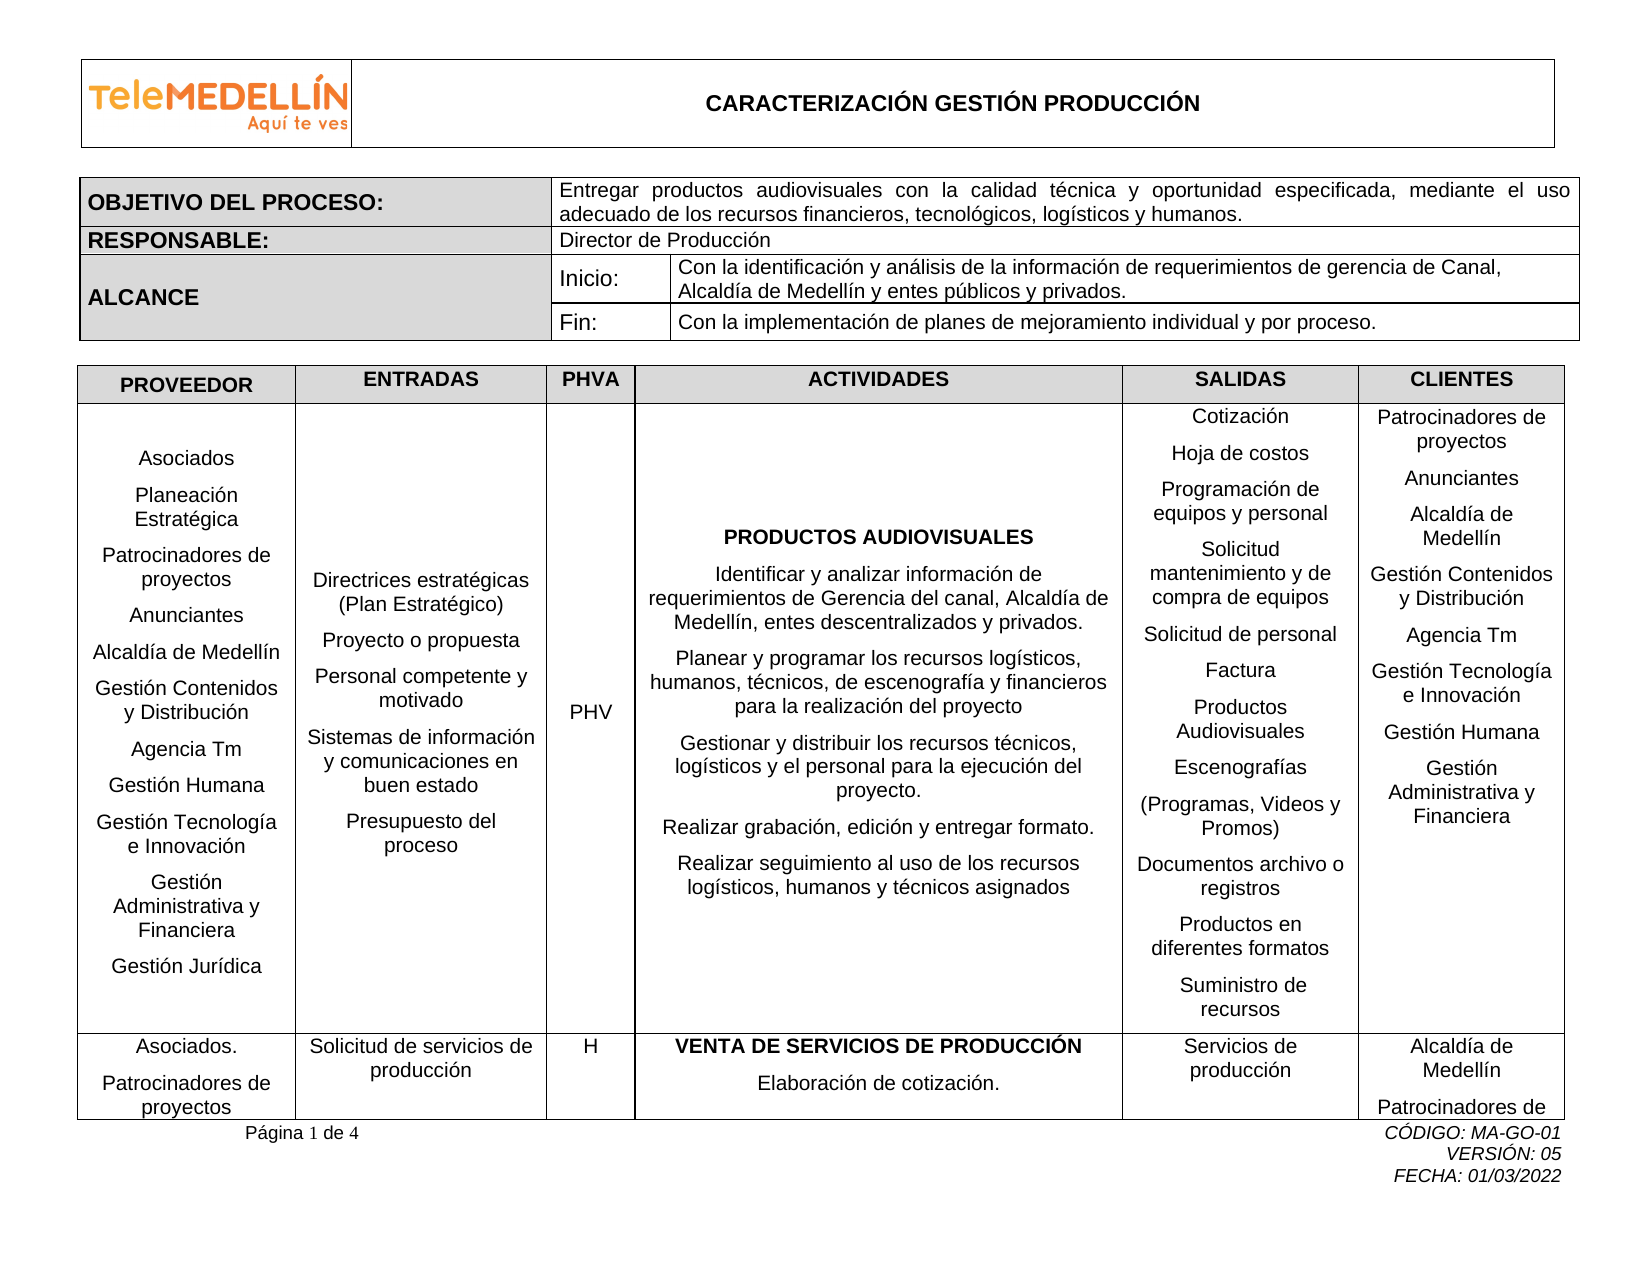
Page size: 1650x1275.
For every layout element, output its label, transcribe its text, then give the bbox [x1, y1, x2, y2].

table_header ENTRADAS [296, 366, 546, 403]
table_cell Fin: [552, 304, 670, 340]
table_header PHVA [547, 366, 634, 403]
table_header SALIDAS [1123, 366, 1358, 403]
table_cell Patrocinadores de proyectos Anunciantes Alcaldía de Medellín Gestión Contenidos y Distribución Agencia Tm Gestión Tecnología e Innovación Gestión Humana Gestión Administrativa y Financiera [1359, 404, 1564, 1033]
table_cell Director de Producción [552, 227, 1579, 253]
table_cell Asociados. Patrocinadores de proyectos Anunciantes Alcaldía de Medellín Gestión Contenidos y Distribución Agencia Tm [78, 1034, 295, 1118]
table_cell Asociados Planeación Estratégica Patrocinadores de proyectos Anunciantes Alcaldía de Medellín Gestión Contenidos y Distribución Agencia Tm Gestión Humana Gestión Tecnología e Innovación Gestión Administrativa y Financiera Gestión Jurídica [78, 404, 295, 1033]
table_header Entregar productos audiovisuales con la calidad técnica y oportunidad especificada, mediante el uso adecuado de los recursos financieros, tecnológicos, logísticos y humanos. [552, 178, 1579, 226]
table_cell ALCANCE [81, 255, 551, 340]
table_header ACTIVIDADES [636, 366, 1122, 403]
picture [88, 74, 348, 133]
table_cell Alcaldía de Medellín Patrocinadores de proyectos Anunciantes Gestión Contenidos y Distribución Agencia Tm Gestión Administrativa y Financiera [1359, 1034, 1564, 1118]
table_cell PHV [547, 404, 634, 1033]
table_cell Servicios de producción Cotización Programación de equipos y personal Factura [1123, 1034, 1358, 1118]
table_cell Solicitud de servicios de producción [296, 1034, 546, 1118]
table_header CLIENTES [1359, 366, 1564, 403]
table_header OBJETIVO DEL PROCESO: [81, 178, 551, 226]
table_cell VENTA DE SERVICIOS DE PRODUCCIÓN Elaboración de cotización. Contratación, perfeccionamiento y legalización del contrato. [636, 1034, 1122, 1118]
table_cell H [547, 1034, 634, 1118]
table_cell RESPONSABLE: [81, 227, 551, 253]
table_cell Con la identificación y análisis de la información de requerimientos de gerencia de Canal, Alcaldía de Medellín y entes públicos y privados. [671, 255, 1579, 302]
table_cell Con la implementación de planes de mejoramiento individual y por proceso. [671, 304, 1579, 340]
table_header PROVEEDOR [78, 366, 295, 403]
table_cell Inicio: [552, 255, 670, 302]
table_cell Cotización Hoja de costos Programación de equipos y personal Solicitud mantenimiento y de compra de equipos Solicitud de personal Factura Productos Audiovisuales Escenografías (Programas, Videos y Promos) Documentos archivo o registros Productos en diferentes formatos Suministro de recursos [1123, 404, 1358, 1033]
table_cell PRODUCTOS AUDIOVISUALES Identificar y analizar información de requerimientos de Gerencia del canal, Alcaldía de Medellín, entes descentralizados y privados. Planear y programar los recursos logísticos, humanos, técnicos, de escenografía y financieros para la realización del proyecto Gestionar y distribuir los recursos técnicos, logísticos y el personal para la ejecución del proyecto. Realizar grabación, edición y entregar formato. Realizar seguimiento al uso de los recursos logísticos, humanos y técnicos asignados [636, 404, 1122, 1033]
table_cell Directrices estratégicas (Plan Estratégico) Proyecto o propuesta Personal competente y motivado Sistemas de información y comunicaciones en buen estado Presupuesto del proceso [296, 404, 546, 1033]
